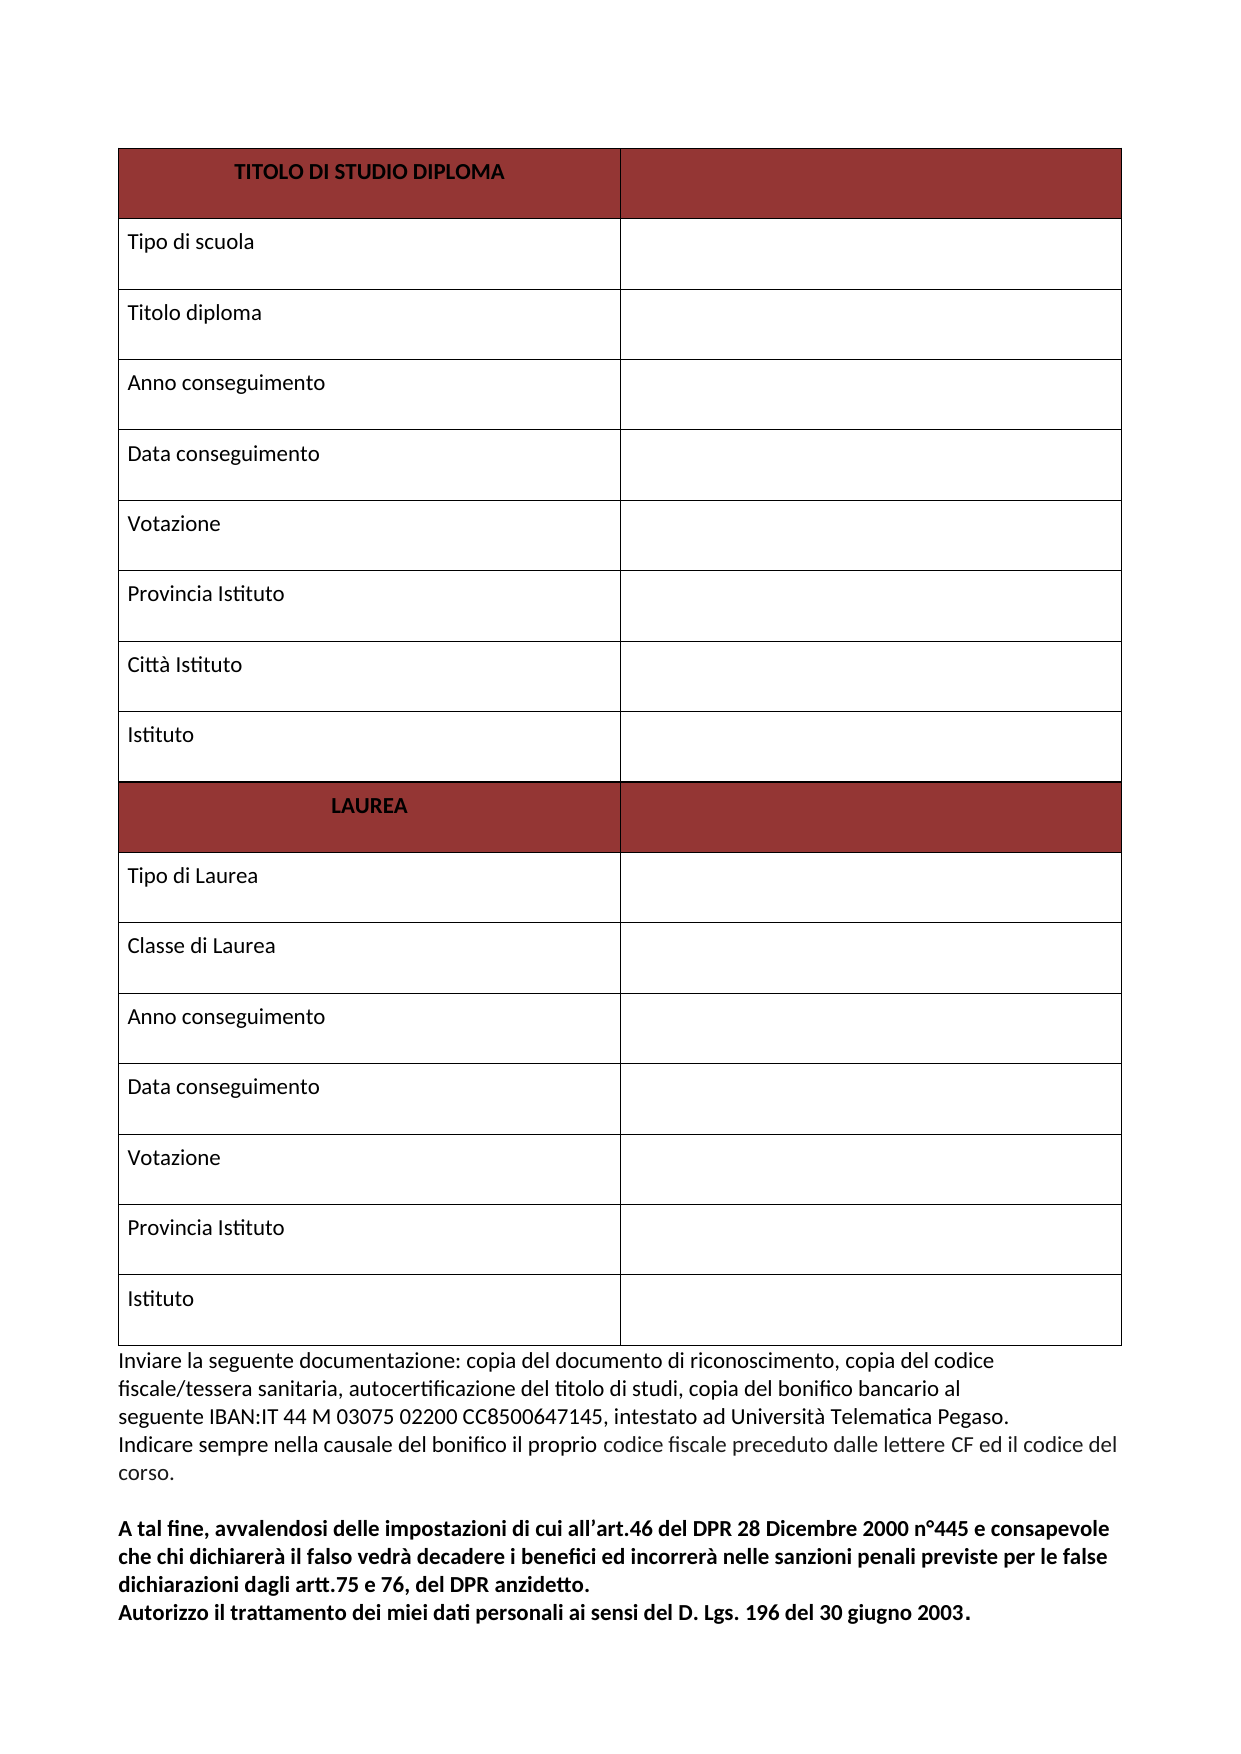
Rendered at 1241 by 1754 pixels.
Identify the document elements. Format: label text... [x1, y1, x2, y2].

table_cell Data conseguimento [119, 1064, 620, 1133]
table_cell [621, 430, 1121, 500]
table_cell [621, 712, 1121, 781]
table_cell Votazione [119, 1135, 620, 1204]
table_cell TITOLO DI STUDIO DIPLOMA [119, 149, 620, 218]
table_cell [621, 994, 1121, 1063]
table_cell [621, 219, 1121, 288]
table_cell [621, 501, 1121, 570]
table_cell Istituto [119, 1275, 620, 1345]
table_cell Tipo di scuola [119, 219, 620, 288]
table_cell Provincia Istituto [119, 571, 620, 641]
table_cell [621, 1064, 1121, 1133]
table_cell Città Istituto [119, 642, 620, 711]
table_cell [621, 290, 1121, 359]
table_cell [621, 1205, 1121, 1274]
table_cell Provincia Istituto [119, 1205, 620, 1274]
text A tal fine, avvalendosi delle impostazioni di cui all’art.46 del DPR 28 Dicembre 2000 n°445 e consapevole che chi dichiarerà il falso vedrà decadere i benefici ed incorrerà nelle sanzioni penali previste per le false dichiarazioni dagli artt.75 e 76, del DPR anzidetto. Autorizzo il trattamento dei miei dati personali ai sensi del D. Lgs. 196 del 30 giugno 2003. [118, 1486, 1122, 1626]
table_cell Istituto [119, 712, 620, 781]
table_cell [621, 149, 1121, 218]
table_cell [621, 360, 1121, 429]
table_cell Votazione [119, 501, 620, 570]
table_cell [621, 642, 1121, 711]
table_cell Anno conseguimento [119, 994, 620, 1063]
table_cell [621, 1275, 1121, 1345]
table_cell [621, 853, 1121, 922]
table_cell [621, 923, 1121, 993]
table_cell Titolo diploma [119, 290, 620, 359]
table_cell [621, 1135, 1121, 1204]
text Inviare la seguente documentazione: copia del documento di riconoscimento, copia del codice fiscale/tessera sanitaria, autocertificazione del titolo di studi, copia del bonifico bancario al seguente IBAN:IT 44 M 03075 02200 CC8500647145, intestato ad Università Telematica Pegaso. Indicare sempre nella causale del bonifico il proprio codice fiscale preceduto dalle lettere CF ed il codice del corso. [118, 1346, 1122, 1486]
table_cell LAUREA [119, 783, 620, 852]
table_cell Data conseguimento [119, 430, 620, 500]
table_cell Anno conseguimento [119, 360, 620, 429]
table_cell Classe di Laurea [119, 923, 620, 993]
table_cell [621, 571, 1121, 641]
table_cell Tipo di Laurea [119, 853, 620, 922]
table_cell [621, 783, 1121, 852]
